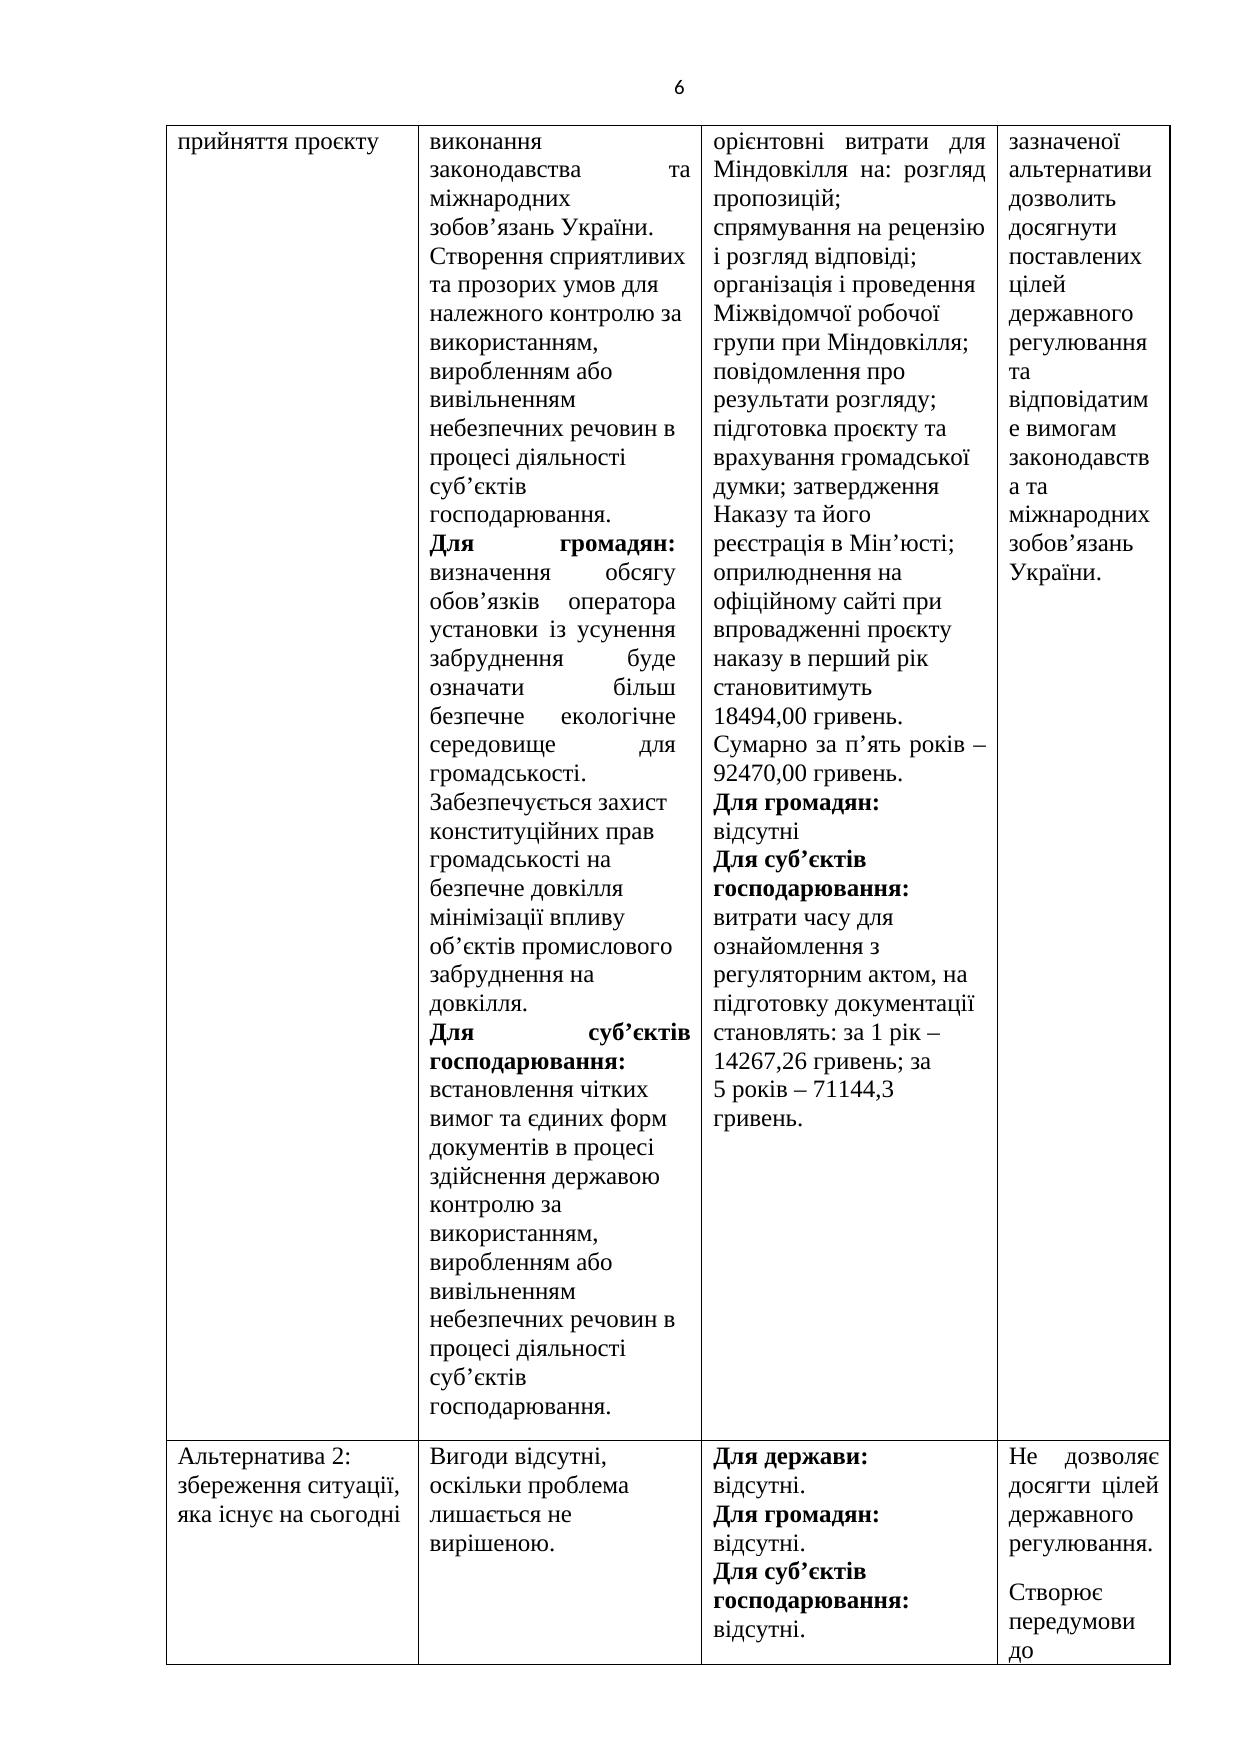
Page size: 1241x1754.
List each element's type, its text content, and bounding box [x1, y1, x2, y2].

table_cell Альтернатива 1: прийняття проєкту [167, 126, 418, 1440]
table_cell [167, 1441, 418, 1663]
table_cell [702, 1441, 997, 1663]
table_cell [998, 1441, 1169, 1663]
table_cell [419, 1441, 701, 1663]
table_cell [998, 126, 1169, 1440]
